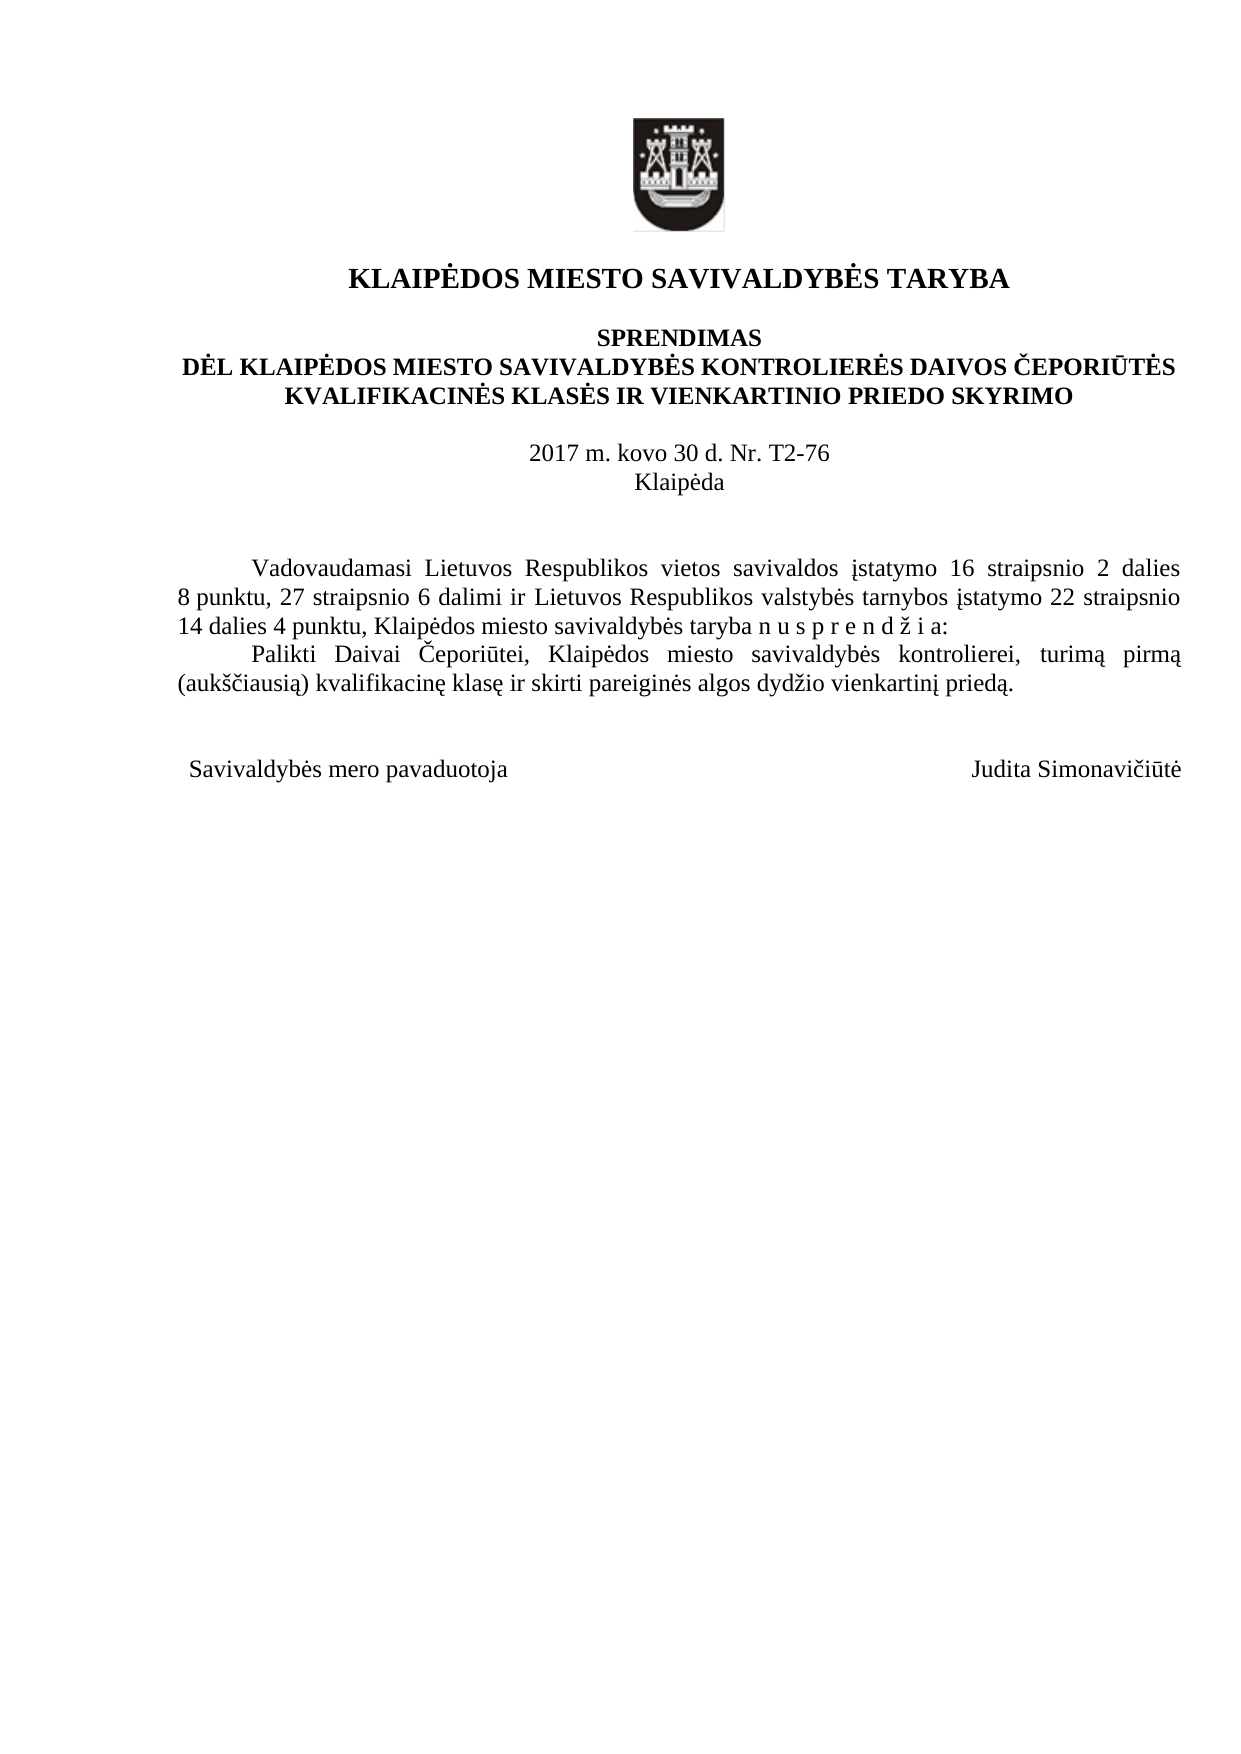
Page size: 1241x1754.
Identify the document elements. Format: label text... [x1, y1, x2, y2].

text 2017 m. kovo 30 d. Nr. T2-76 [177, 438, 1181, 467]
picture [633, 118, 726, 233]
text Vadovaudamasi Lietuvos Respublikos vietos savivaldos įstatymo 16 straipsnio 2 dalies 8 punktu, 27 straipsnio 6 dalimi ir Lietuvos Respublikos valstybės tarnybos įstatymo 22 straipsnio 14 dalies 4 punktu, Klaipėdos miesto savivaldybės taryba nusprendžia: [177, 553, 1181, 639]
table_header Savivaldybės mero pavaduotoja [177, 755, 808, 783]
text Klaipėda [177, 467, 1181, 496]
text SPRENDIMAS [177, 323, 1181, 352]
text KLAIPĖDOS MIESTO SAVIVALDYBĖS TARYBA [177, 261, 1181, 294]
text DĖL KLAIPĖDOS MIESTO SAVIVALDYBĖS KONTROLIERĖS DAIVOS ČEPORIŪTĖS KVALIFIKACINĖS KLASĖS IR VIENKARTINIO PRIEDO SKYRIMO [177, 352, 1181, 409]
table_header Judita Simonavičiūtė [808, 755, 1181, 783]
text Palikti Daivai Čeporiūtei, Klaipėdos miesto savivaldybės kontrolierei, turimą pirmą (aukščiausią) kvalifikacinę klasę ir skirti pareiginės algos dydžio vienkartinį priedą. [177, 639, 1181, 697]
